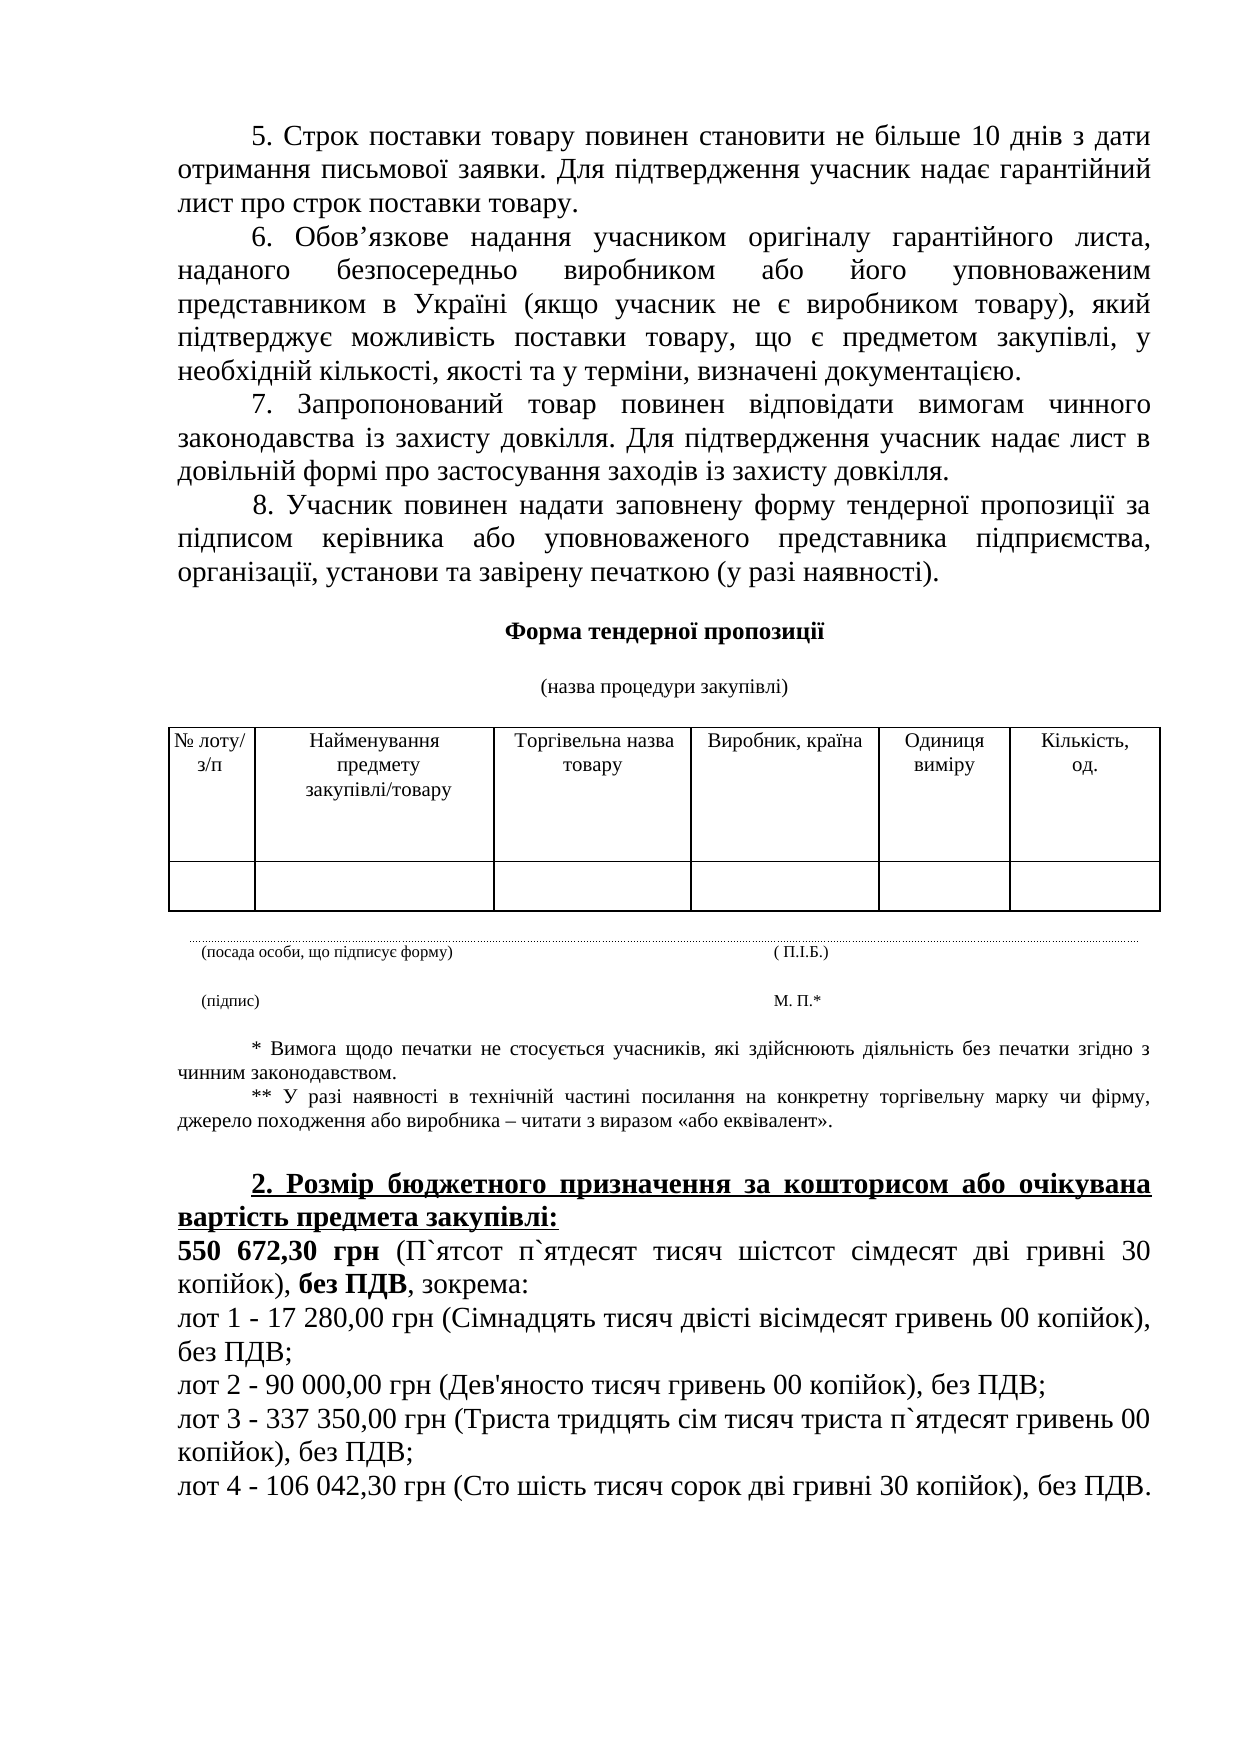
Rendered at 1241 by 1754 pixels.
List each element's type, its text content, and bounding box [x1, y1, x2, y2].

table_header Кількість, од. [1011, 728, 1159, 861]
text 5. Строк поставки товару повинен становити не більше 10 днів з дати отримання письмової заявки. Для підтвердження учасник надає гарантійний лист про строк поставки товару. [177, 118, 1152, 219]
table_header Торгівельна назва товару [495, 728, 690, 861]
table_cell [495, 862, 690, 910]
text (назва процедури закупівлі) [177, 674, 1152, 698]
table_cell [692, 862, 878, 910]
table_cell [170, 862, 254, 910]
text лот 4 - 106 042,30 грн (Сто шiсть тисяч сорок двi гривнi 30 копiйок), без ПДВ. [177, 1468, 1152, 1501]
text Форма тендерної пропозиції [177, 616, 1152, 645]
table_header ( П.І.Б.) М. П.* [762, 941, 1139, 1036]
table_header Найменування предмету закупівлі/товару [256, 728, 493, 861]
text 6. Обов’язкове надання учасником оригіналу гарантійного листа, наданого безпосередньо виробником або його уповноваженим представником в Україні (якщо учасник не є виробником товару), який підтверджує можливість поставки товару, що є предметом закупівлі, у необхідній кількості, якості та у терміни, визначені документацією. [177, 219, 1152, 386]
table_header № лоту/ з/п [170, 728, 254, 861]
table_cell [256, 862, 493, 910]
text 550 672,30 грн (П`ятсот п`ятдесят тисяч шiстсот сiмдесят двi гривнi 30 копiйок), без ПДВ, зокрема: [177, 1233, 1152, 1300]
table_header Одиниця виміру [880, 728, 1009, 861]
text 7. Запропонований товар повинен відповідати вимогам чинного законодавства із захисту довкілля. Для підтвердження учасник надає лист в довільній формі про застосування заходів із захисту довкілля. [177, 386, 1152, 487]
text лот 2 - 90 000,00 грн (Дев'яносто тисяч гривень 00 копійок), без ПДВ; [177, 1367, 1152, 1401]
text лот 1 - 17 280,00 грн (Сімнадцять тисяч двісті вісімдесят гривень 00 копійок), без ПДВ; [177, 1300, 1152, 1367]
text ** У разі наявності в технічній частині посилання на конкретну торгівельну марку чи фірму, джерело походження або виробника – читати з виразом «або еквівалент». [177, 1084, 1152, 1132]
table_header Виробник, країна [692, 728, 878, 861]
table_cell [880, 862, 1009, 910]
text * Вимога щодо печатки не стосується учасників, які здійснюють діяльність без печатки згідно з чинним законодавством. [177, 1036, 1152, 1084]
text лот 3 - 337 350,00 грн (Триста тридцять сiм тисяч триста п`ятдесят гривень 00 копiйок), без ПДВ; [177, 1401, 1152, 1468]
text 8. Учасник повинен надати заповнену форму тендерної пропозиції за підписом керівника або уповноваженого представника підприємства, організації, установи та завірену печаткою (у разі наявності). [177, 487, 1152, 588]
text 2. Розмір бюджетного призначення за кошторисом або очікувана вартість предмета закупівлі: [177, 1166, 1152, 1233]
table_cell [1011, 862, 1159, 910]
table_header (посада особи, що підписує форму) (підпис) [190, 941, 762, 1036]
